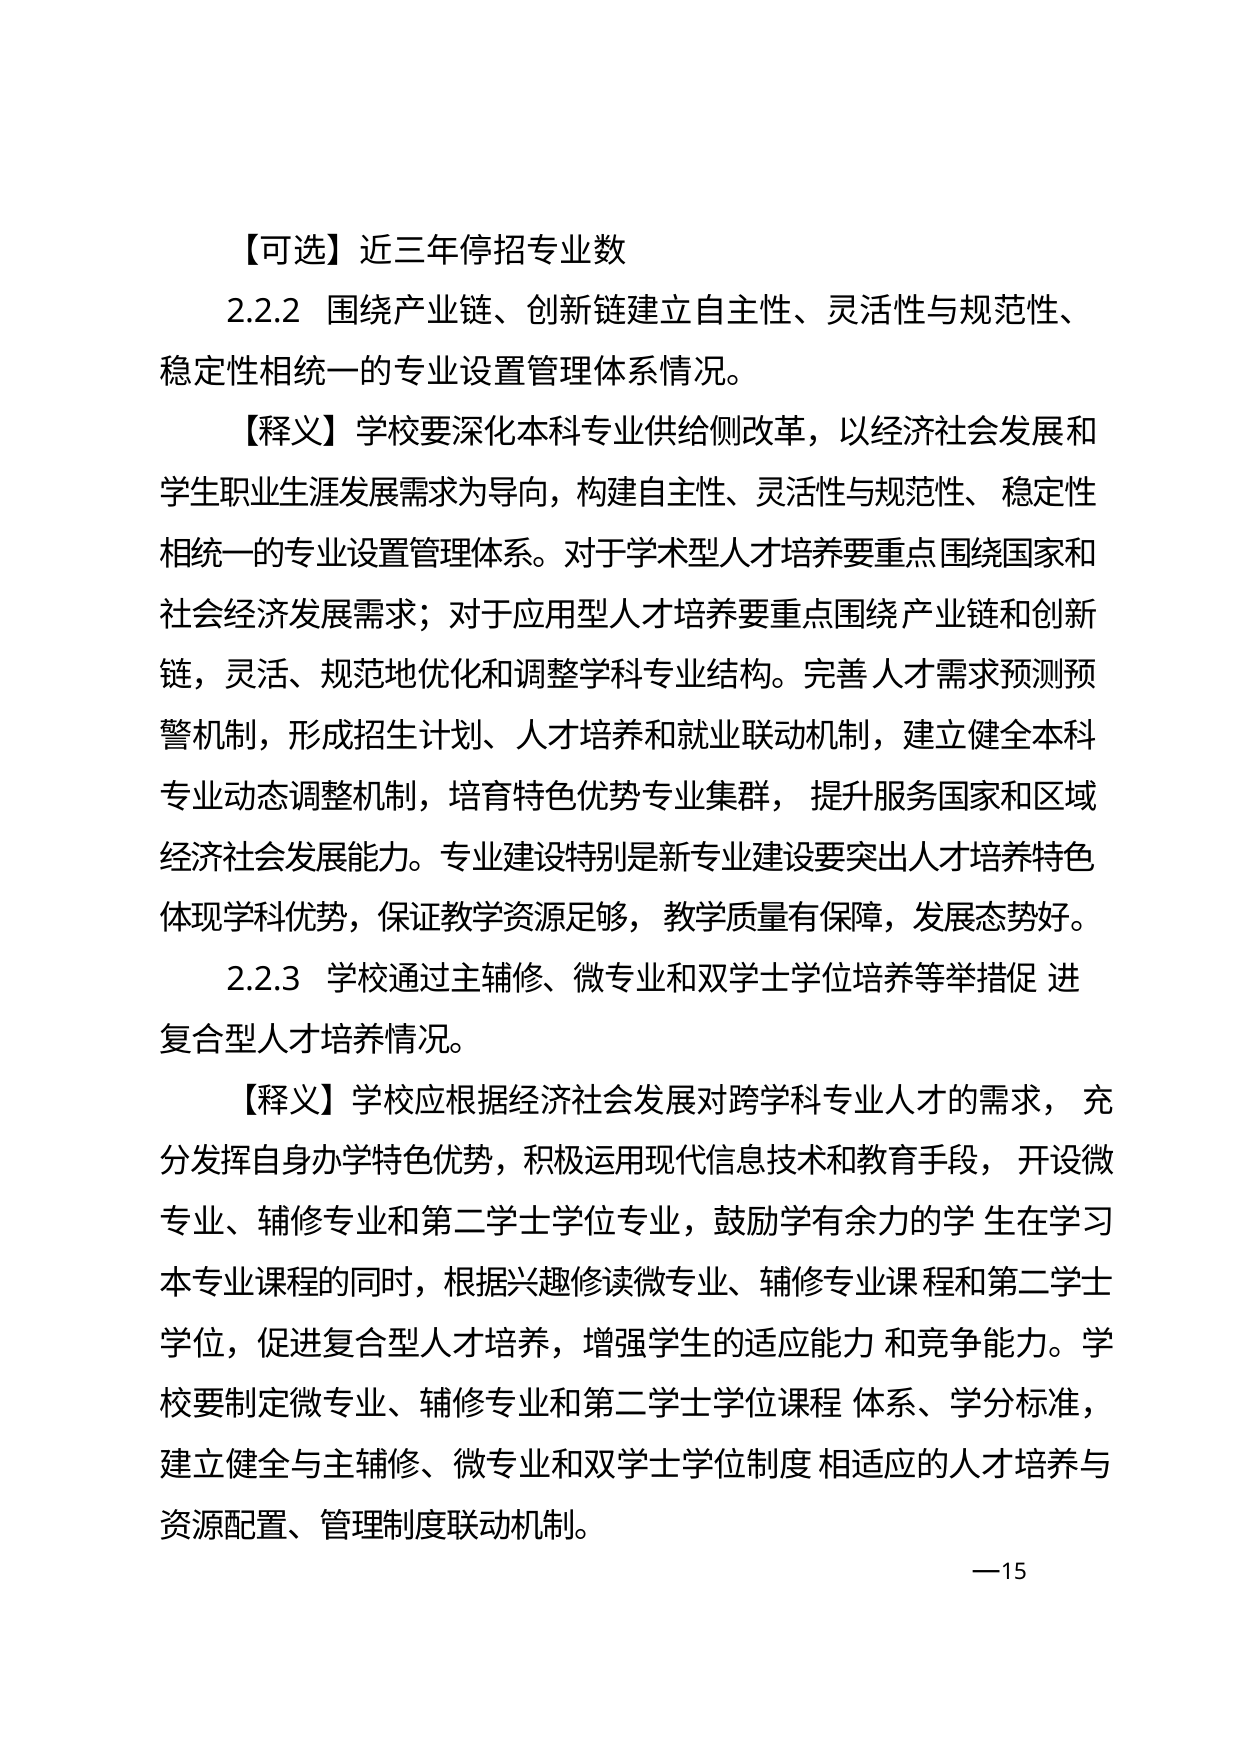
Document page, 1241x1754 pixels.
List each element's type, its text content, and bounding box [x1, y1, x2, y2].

list 围绕产业链、创新链建立自主性、灵活性与规范性、稳定性相统一的专业设置管理体系情况。 [159, 284, 1093, 393]
text 【可选】近三年停招专业数 [226, 224, 1126, 272]
text 【释义】学校要深化本科专业供给侧改革，以经济社会发展和学生职业生涯发展需求为导向，构建自主性、灵活性与规范性、 稳定性相统一的专业设置管理体系。对于学术型人才培养要重点围绕国家和社会经济发展需求；对于应用型人才培养要重点围绕产业链和创新链，灵活、规范地优化和调整学科专业结构。完善人才需求预测预警机制，形成招生计划、人才培养和就业联动机制，建立健全本科专业动态调整机制，培育特色优势专业集群， 提升服务国家和区域经济社会发展能力。专业建设特别是新专业建设要突出人才培养特色、体现学科优势，保证教学资源足够， 教学质量有保障，发展态势好。 [159, 405, 1097, 939]
list 学校通过主辅修、微专业和双学士学位培养等举措促 进复合型人才培养情况。 [159, 952, 1081, 1061]
text 【释义】学校应根据经济社会发展对跨学科专业人才的需求， 充分发挥自身办学特色优势，积极运用现代信息技术和教育手段， 开设微专业、辅修专业和第二学士学位专业，鼓励学有余力的学 生在学习本专业课程的同时，根据兴趣修读微专业、辅修专业课 程和第二学士学位，促进复合型人才培养，增强学生的适应能力 和竞争能力。学校要制定微专业、辅修专业和第二学士学位课程 体系、学分标准，建立健全与主辅修、微专业和双学士学位制度 相适应的人才培养与资源配置、管理制度联动机制。 [159, 1073, 1114, 1547]
